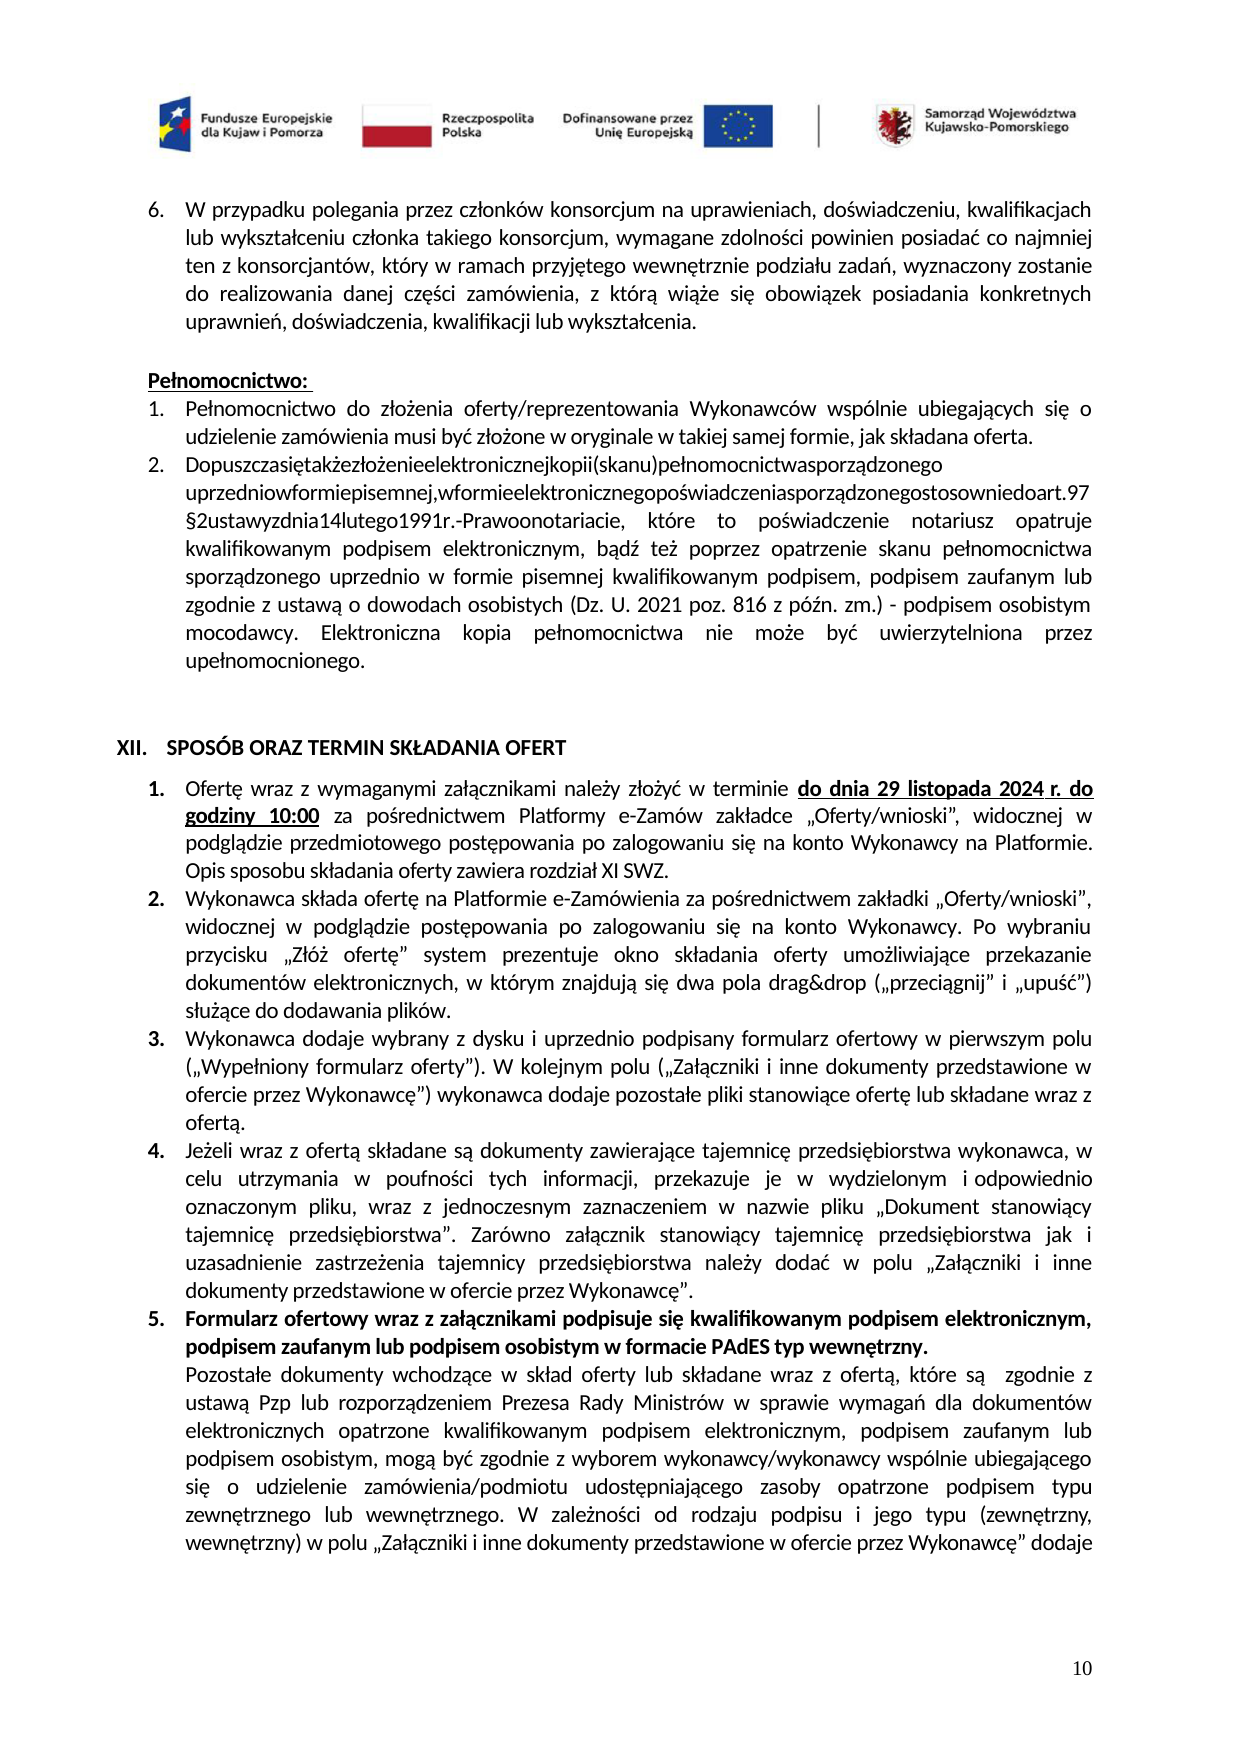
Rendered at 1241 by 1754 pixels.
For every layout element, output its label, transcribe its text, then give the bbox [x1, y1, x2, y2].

list Wykonawca składa ofertę na Platformie e-Zamówienia za pośrednictwem zakładki „Oferty/wnioski”, widocznej w podglądzie postępowania po zalogowaniu się na konto Wykonawcy. Po wybraniu przycisku „Złóż ofertę” system prezentuje okno składania oferty umożliwiające przekazanie dokumentów elektronicznych, w którym znajdują się dwa pola drag&drop („przeciągnij” i „upuść”) służące do dodawania plików. [148, 884, 1093, 1024]
picture [147, 73, 1093, 172]
list Formularz ofertowy wraz z załącznikami podpisuje się kwalifikowanym podpisem elektronicznym, podpisem zaufanym lub podpisem osobistym w formacie PAdES typ wewnętrzny. [148, 1304, 1093, 1360]
list Wykonawca dodaje wybrany z dysku i uprzednio podpisany formularz ofertowy w pierwszym polu („Wypełniony formularz oferty”). W kolejnym polu („Załączniki i inne dokumenty przedstawione w ofercie przez Wykonawcę”) wykonawca dodaje pozostałe pliki stanowiące ofertę lub składane wraz z ofertą. [148, 1024, 1093, 1136]
list Dopuszczasiętakżezłożenieelektronicznejkopii(skanu)pełnomocnictwasporządzonego uprzedniowformiepisemnej,wformieelektronicznegopoświadczeniasporządzonegostosowniedoart.97§2ustawyzdnia14lutego1991r.-Prawoonotariacie, które to poświadczenie notariusz opatruje kwalifikowanym podpisem elektronicznym, bądź też poprzez opatrzenie skanu pełnomocnictwa sporządzonego uprzednio w formie pisemnej kwalifikowanym podpisem, podpisem zaufanym lub zgodnie z ustawą o dowodach osobistych (Dz. U. 2021 poz. 816 z późn. zm.) - podpisem osobistym mocodawcy. Elektroniczna kopia pełnomocnictwa nie może być uwierzytelniona przez upełnomocnionego. [148, 450, 1093, 674]
list Jeżeli wraz z ofertą składane są dokumenty zawierające tajemnicę przedsiębiorstwa wykonawca, w celu utrzymania w poufności tych informacji, przekazuje je w wydzielonym i odpowiednio oznaczonym pliku, wraz z jednoczesnym zaznaczeniem w nazwie pliku „Dokument stanowiący tajemnicę przedsiębiorstwa”. Zarówno załącznik stanowiący tajemnicę przedsiębiorstwa jak i uzasadnienie zastrzeżenia tajemnicy przedsiębiorstwa należy dodać w polu „Załączniki i inne dokumenty przedstawione w ofercie przez Wykonawcę”. [148, 1136, 1093, 1304]
text Pełnomocnictwo: [148, 366, 1093, 394]
list Ofertę wraz z wymaganymi załącznikami należy złożyć w terminie do dnia 29 listopada 2024 r. do godziny 10:00 za pośrednictwem Platformy e-Zamów zakładce „Oferty/wnioski”, widocznej w podglądzie przedmiotowego postępowania po zalogowaniu się na konto Wykonawcy na Platformie. Opis sposobu składania oferty zawiera rozdział XI SWZ. [148, 774, 1093, 884]
list Pełnomocnictwo do złożenia oferty/reprezentowania Wykonawców wspólnie ubiegających się o udzielenie zamówienia musi być złożone w oryginale w takiej samej formie, jak składana oferta. [148, 394, 1093, 450]
list SPOSÓB ORAZ TERMIN SKŁADANIA OFERT [148, 733, 1093, 761]
list W przypadku polegania przez członków konsorcjum na uprawieniach, doświadczeniu, kwalifikacjach lub wykształceniu członka takiego konsorcjum, wymagane zdolności powinien posiadać co najmniej ten z konsorcjantów, który w ramach przyjętego wewnętrznie podziału zadań, wyznaczony zostanie do realizowania danej części zamówienia, z którą wiąże się obowiązek posiadania konkretnych uprawnień, doświadczenia, kwalifikacji lub wykształcenia. [148, 195, 1093, 335]
